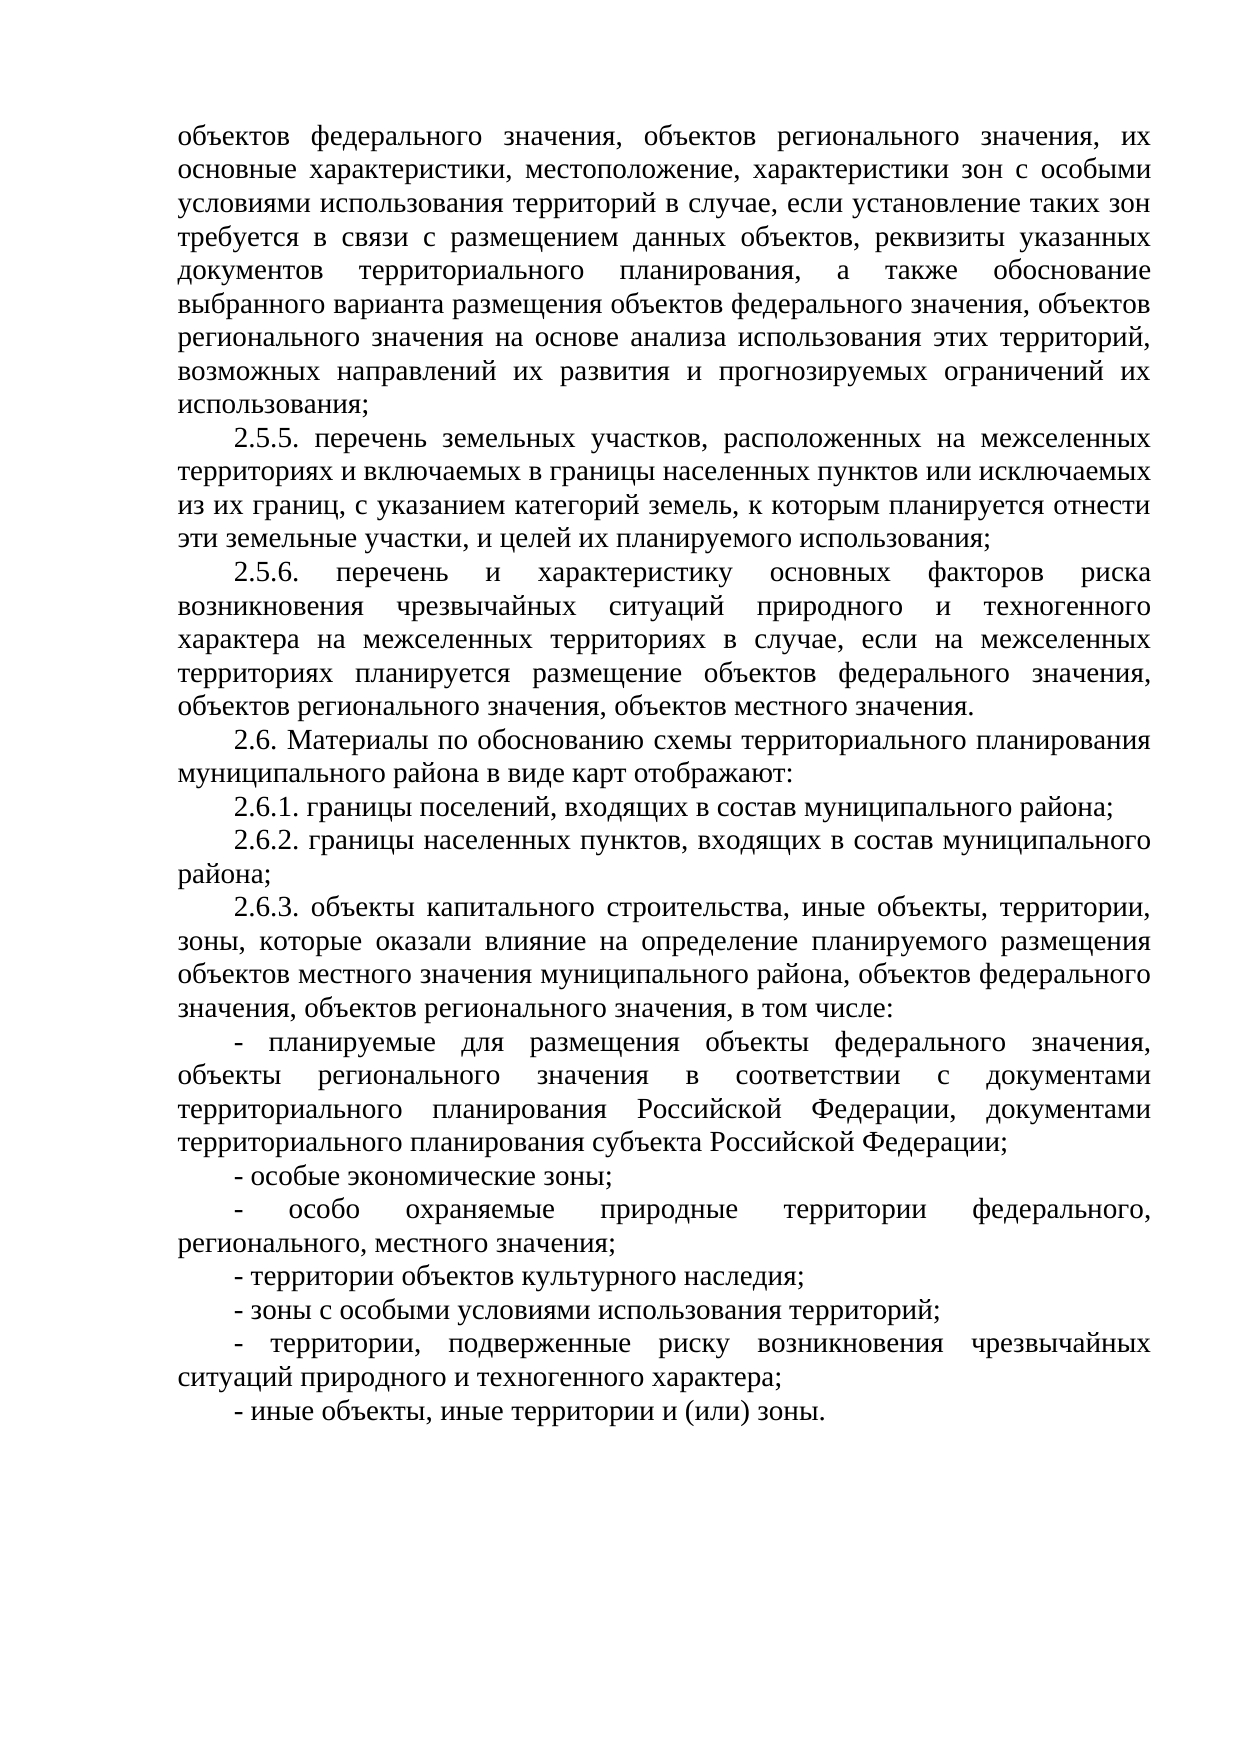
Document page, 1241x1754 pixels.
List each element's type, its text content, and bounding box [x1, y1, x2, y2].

text 2.6.3. объекты капитального строительства, иные объекты, территории, зоны, которые оказали влияние на определение планируемого размещения объектов местного значения муниципального района, объектов федерального значения, объектов регионального значения, в том числе: [177, 889, 1152, 1024]
text - иные объекты, иные территории и (или) зоны. [177, 1393, 1152, 1426]
text - особые экономические зоны; [177, 1158, 1152, 1191]
text 2.6.2. границы населенных пунктов, входящих в состав муниципального района; [177, 822, 1152, 889]
text 2.6. Материалы по обоснованию схемы территориального планирования муниципального района в виде карт отображают: [177, 722, 1152, 789]
text - территории объектов культурного наследия; [177, 1258, 1152, 1292]
text - особо охраняемые природные территории федерального, регионального, местного значения; [177, 1191, 1152, 1258]
text 2.5.5. перечень земельных участков, расположенных на межселенных территориях и включаемых в границы населенных пунктов или исключаемых из их границ, с указанием категорий земель, к которым планируется отнести эти земельные участки, и целей их планируемого использования; [177, 420, 1152, 554]
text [177, 118, 1152, 420]
text - зоны с особыми условиями использования территорий; [177, 1292, 1152, 1326]
text 2.6.1. границы поселений, входящих в состав муниципального района; [177, 789, 1152, 822]
text 2.5.6. перечень и характеристику основных факторов риска возникновения чрезвычайных ситуаций природного и техногенного характера на межселенных территориях в случае, если на межселенных территориях планируется размещение объектов федерального значения, объектов регионального значения, объектов местного значения. [177, 554, 1152, 722]
text - территории, подверженные риску возникновения чрезвычайных ситуаций природного и техногенного характера; [177, 1326, 1152, 1393]
text - планируемые для размещения объекты федерального значения, объекты регионального значения в соответствии с документами территориального планирования Российской Федерации, документами территориального планирования субъекта Российской Федерации; [177, 1024, 1152, 1158]
